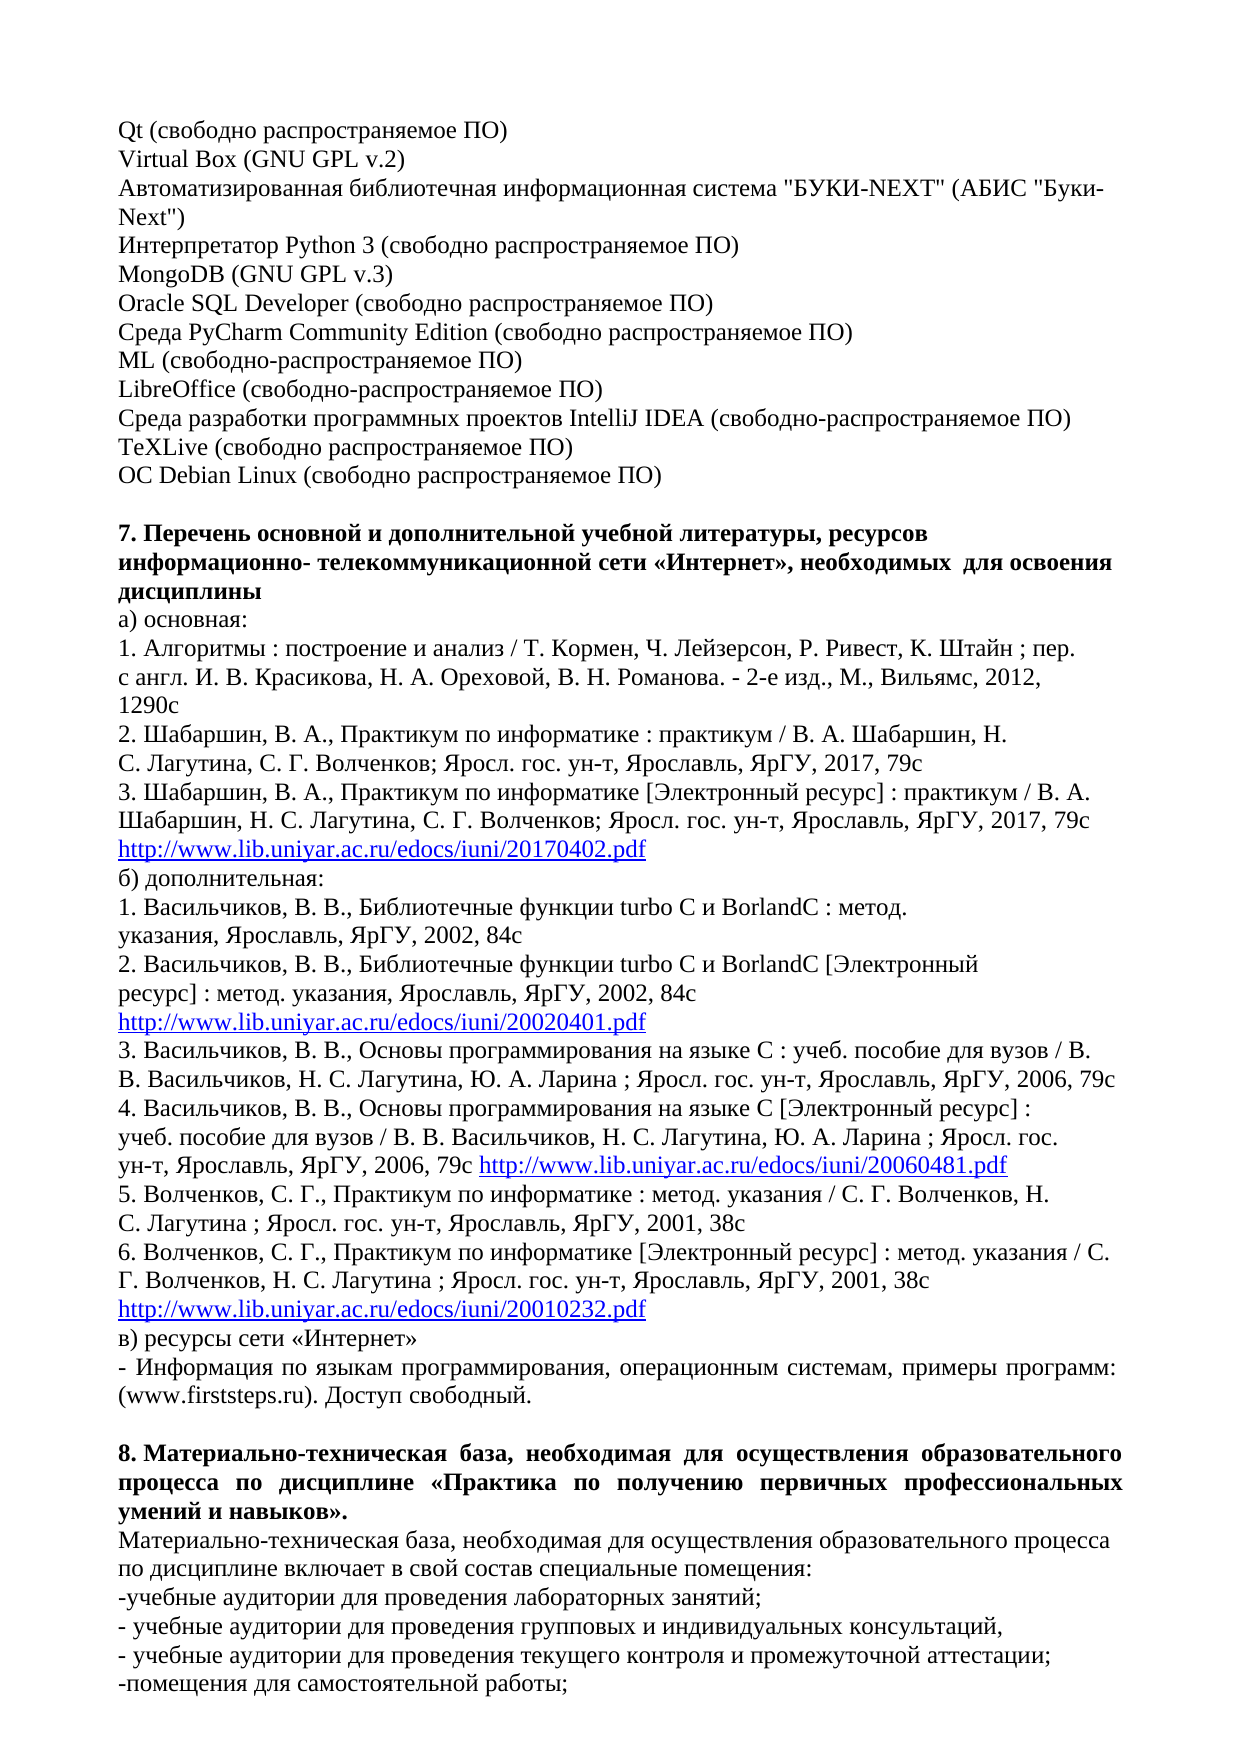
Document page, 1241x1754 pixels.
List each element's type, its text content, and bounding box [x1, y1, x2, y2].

list Алгоритмы : построение и анализ / Т. Кормен, Ч. Лейзерсон, Р. Ривест, К. Штайн ; пер. с англ. И. В. Красикова, Н. А. Ореховой, В. Н. Романова. - 2-е изд., М., Вильямс, 2012, 1290c [118, 633, 1093, 719]
text Г. Волченков, Н. С. Лагутина ; Яросл. гос. ун-т, Ярославль, ЯрГУ, 2001, 38c http://www.lib.uniyar.ac.ru/edocs/iuni/20010232.pdf [118, 1266, 932, 1323]
text Среда PyCharm Community Edition (свободно распространяемое ПО) ML (свободно-распространяемое ПО) [118, 317, 855, 374]
list Шабаршин, В. А., Практикум по информатике : практикум / В. А. Шабаршин, Н. С. Лагутина, С. Г. Волченков; Яросл. гос. ун-т, Ярославль, ЯрГУ, 2017, 79c [118, 719, 1037, 777]
list Васильчиков, В. В., Библиотечные функции turbo C и BorlandC [Электронный ресурс] : метод. указания, Ярославль, ЯрГУ, 2002, 84c http://www.lib.uniyar.ac.ru/edocs/iuni/20020401.pdf [118, 949, 1077, 1036]
list Волченков, С. Г., Практикум по информатике [Электронный ресурс] : метод. указания / С. [118, 1237, 1167, 1266]
list Васильчиков, В. В., Основы программирования на языке С [Электронный ресурс] : учеб. пособие для вузов / В. В. Васильчиков, Н. С. Лагутина, Ю. А. Ларина ; Яросл. гос. ун-т, Ярославль, ЯрГУ, 2006, 79c http://www.lib.uniyar.ac.ru/edocs/iuni/20060481.pdf [118, 1093, 1093, 1179]
text а) основная: [118, 605, 1167, 633]
text -помещения для самостоятельной работы; [118, 1668, 1167, 1697]
list Волченков, С. Г., Практикум по информатике : метод. указания / С. Г. Волченков, Н. С. Лагутина ; Яросл. гос. ун-т, Ярославль, ЯрГУ, 2001, 38c [118, 1179, 1079, 1237]
text Автоматизированная библиотечная информационная система "БУКИ-NEXT" (АБИС "Буки- Next") [118, 173, 1106, 230]
text в) ресурсы сети «Интернет» [118, 1323, 932, 1352]
text -учебные аудитории для проведения лабораторных занятий; [118, 1582, 1167, 1611]
list учебные аудитории для проведения текущего контроля и промежуточной аттестации; [118, 1640, 1167, 1668]
text ОС Debian Linux (свободно распространяемое ПО) [118, 461, 1167, 489]
subtitle Перечень основной и дополнительной учебной литературы, ресурсов информационно- телекоммуникационной сети «Интернет», необходимых для освоения дисциплины [118, 518, 1119, 605]
list Шабаршин, В. А., Практикум по информатике [Электронный ресурс] : практикум / В. А. Шабаршин, Н. С. Лагутина, С. Г. Волченков; Яросл. гос. ун-т, Ярославль, ЯрГУ, 2017, 79c http://www.lib.uniyar.ac.ru/edocs/iuni/20170402.pdf [118, 777, 1091, 863]
text Среда разработки программных проектов IntelliJ IDEA (свободно-распространяемое ПО) TeXLive (свободно распространяемое ПО) [118, 403, 1073, 461]
text Qt (свободно распространяемое ПО) Virtual Box (GNU GPL v.2) [118, 115, 509, 173]
text LibreOffice (свободно-распространяемое ПО) [118, 374, 1167, 403]
text Материально-техническая база, необходимая для осуществления образовательного процесса по дисциплине включает в свой состав специальные помещения: [118, 1525, 1112, 1582]
subtitle Материально-техническая база, необходимая для осуществления образовательного процесса по дисциплине «Практика по получению первичных профессиональных умений и навыков». [118, 1438, 1123, 1525]
text Оracle SQL Developer (свободно распространяемое ПО) [118, 288, 1167, 317]
list Информация по языкам программирования, операционным системам, примеры программ: (www.firststeps.ru). Доступ свободный. [118, 1352, 1120, 1409]
list учебные аудитории для проведения групповых и индивидуальных консультаций, [118, 1611, 1167, 1640]
text Интерпретатор Python 3 (свободно распространяемое ПО) МongoDB (GNU GPL v.3) [118, 231, 741, 288]
list Васильчиков, В. В., Библиотечные функции turbo C и BorlandC : метод. указания, Ярославль, ЯрГУ, 2002, 84c [118, 892, 1015, 949]
list Васильчиков, В. В., Основы программирования на языке С : учеб. пособие для вузов / В. В. Васильчиков, Н. С. Лагутина, Ю. А. Ларина ; Яросл. гос. ун-т, Ярославль, ЯрГУ, 2006, 79c [118, 1036, 1120, 1093]
text б) дополнительная: [118, 863, 1091, 892]
